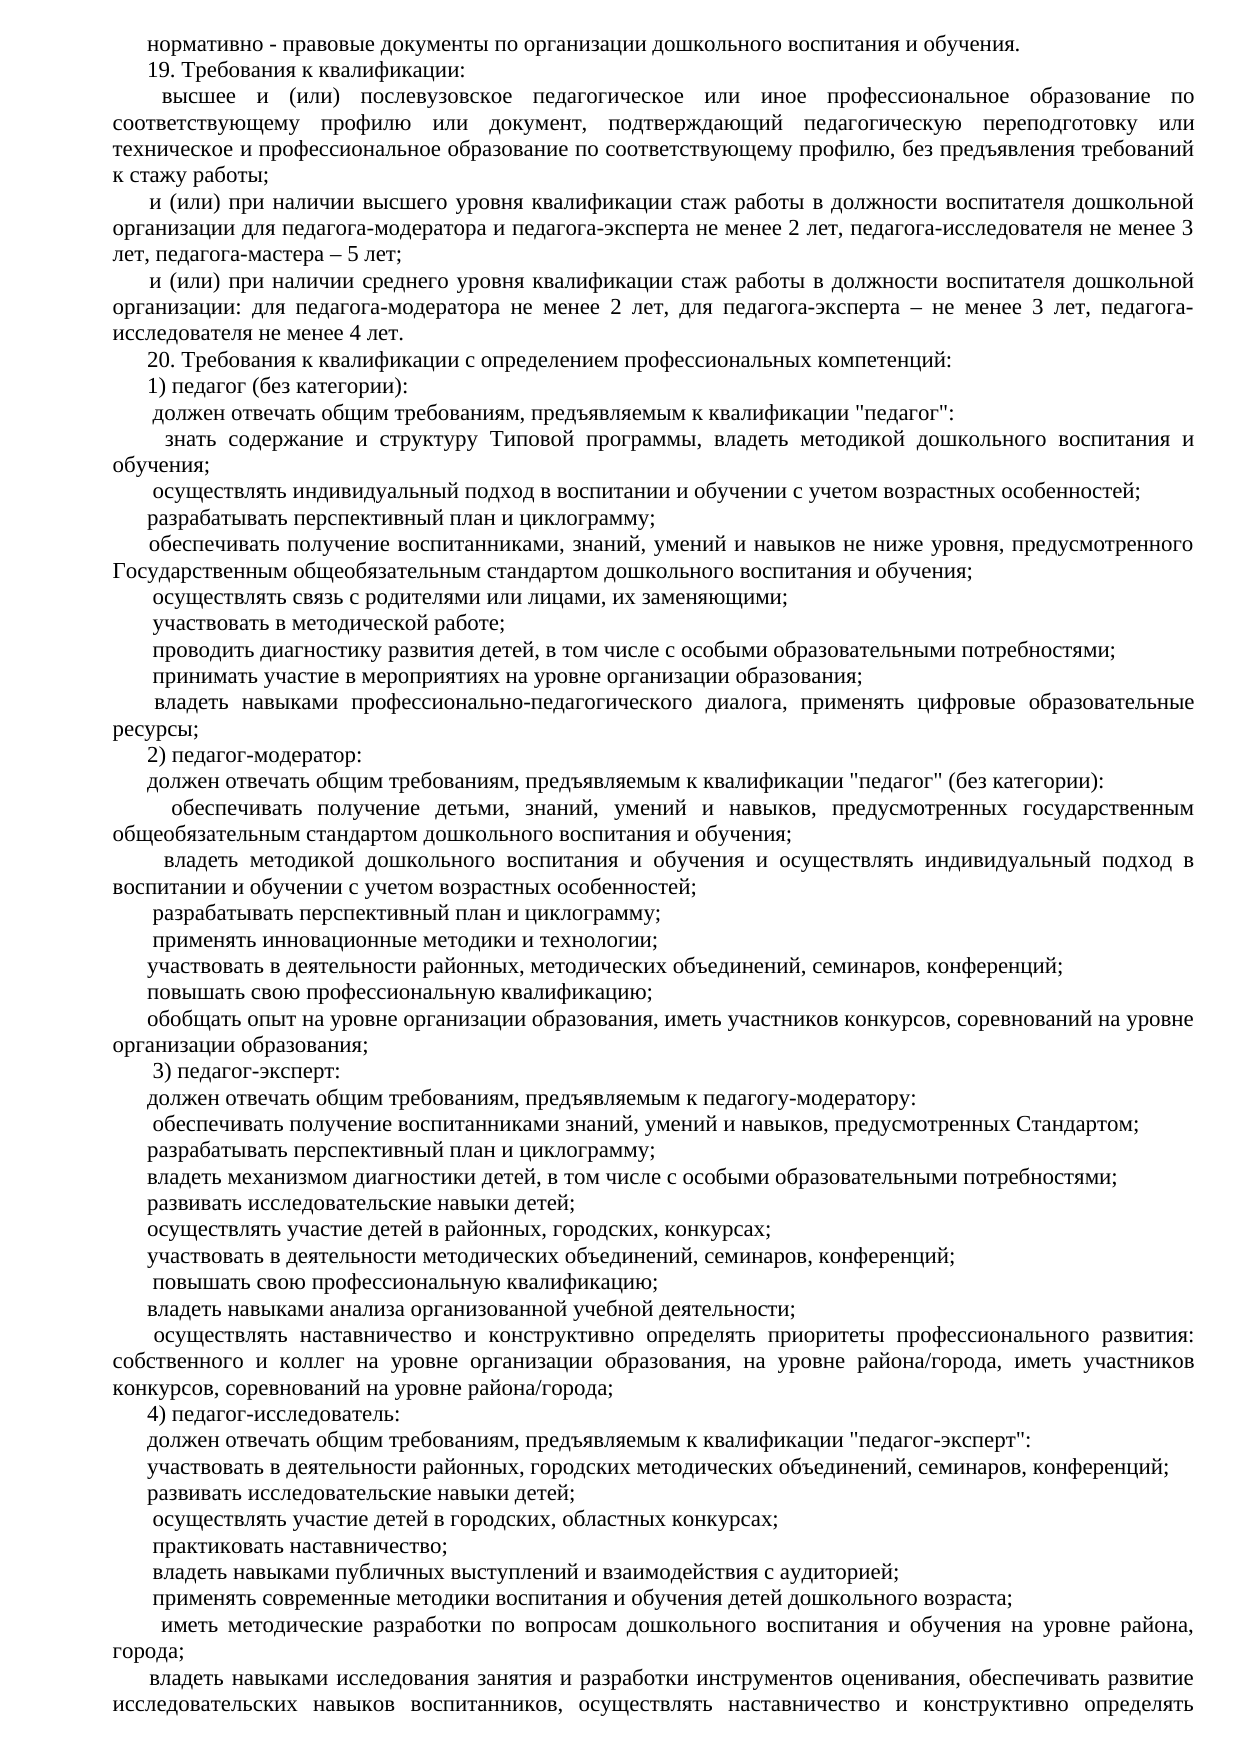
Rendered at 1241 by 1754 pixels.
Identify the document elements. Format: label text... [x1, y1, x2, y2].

text должен отвечать общим требованиям, предъявляемым к педагогу-модератору: [112, 1084, 1196, 1110]
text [112, 1663, 1196, 1716]
text владеть навыками анализа организованной учебной деятельности; [112, 1294, 1196, 1321]
text владеть методикой дошкольного воспитания и обучения и осуществлять индивидуальный подход в воспитании и обучении с учетом возрастных особенностей; [112, 847, 1196, 899]
text осуществлять индивидуальный подход в воспитании и обучении с учетом возрастных особенностей; [112, 478, 1196, 504]
text разрабатывать перспективный план и циклограмму; [112, 899, 1196, 926]
text 1) педагог (без категории): [112, 372, 1196, 398]
text повышать свою профессиональную квалификацию; [112, 978, 1196, 1005]
text осуществлять наставничество и конструктивно определять приоритеты профессионального развития: собственного и коллег на уровне организации образования, на уровне района/города, иметь участников конкурсов, соревнований на уровне района/города; [112, 1321, 1196, 1400]
text применять современные методики воспитания и обучения детей дошкольного возраста; [112, 1584, 1196, 1611]
text осуществлять связь с родителями или лицами, их заменяющими; [112, 583, 1196, 609]
text должен отвечать общим требованиям, предъявляемым к квалификации "педагог": [112, 398, 1196, 425]
text должен отвечать общим требованиям, предъявляемым к квалификации "педагог" (без категории): [112, 767, 1196, 794]
text знать содержание и структуру Типовой программы, владеть методикой дошкольного воспитания и обучения; [112, 425, 1196, 478]
text должен отвечать общим требованиям, предъявляемым к квалификации "педагог-эксперт": [112, 1426, 1196, 1453]
text разрабатывать перспективный план и циклограмму; [112, 504, 1196, 530]
text владеть навыками профессионально-педагогического диалога, применять цифровые образовательные ресурсы; [112, 688, 1196, 741]
text 2) педагог-модератор: [112, 741, 1196, 767]
text высшее и (или) послевузовское педагогическое или иное профессиональное образование по соответствующему профилю или документ, подтверждающий педагогическую переподготовку или техническое и профессиональное образование по соответствующему профилю, без предъявления требований к стажу работы; [112, 82, 1196, 188]
text проводить диагностику развития детей, в том числе с особыми образовательными потребностями; [112, 636, 1196, 662]
text обеспечивать получение воспитанниками знаний, умений и навыков, предусмотренных Стандартом; [112, 1110, 1196, 1136]
text 3) педагог-эксперт: [112, 1057, 1196, 1084]
text нормативно - правовые документы по организации дошкольного воспитания и обучения. [112, 29, 1196, 56]
text повышать свою профессиональную квалификацию; [112, 1268, 1196, 1294]
text разрабатывать перспективный план и циклограмму; [112, 1136, 1196, 1163]
text 20. Требования к квалификации с определением профессиональных компетенций: [112, 346, 1196, 372]
text принимать участие в мероприятиях на уровне организации образования; [112, 662, 1196, 688]
text участвовать в деятельности районных, городских методических объединений, семинаров, конференций; [112, 1453, 1196, 1479]
text развивать исследовательские навыки детей; [112, 1189, 1196, 1216]
text и (или) при наличии высшего уровня квалификации стаж работы в должности воспитателя дошкольной организации для педагога-модератора и педагога-эксперта не менее 2 лет, педагога-исследователя не менее 3 лет, педагога-мастера – 5 лет; [112, 188, 1196, 267]
text участвовать в методической работе; [112, 609, 1196, 636]
text и (или) при наличии среднего уровня квалификации стаж работы в должности воспитателя дошкольной организации: для педагога-модератора не менее 2 лет, для педагога-эксперта – не менее 3 лет, педагога-исследователя не менее 4 лет. [112, 267, 1196, 346]
text обобщать опыт на уровне организации образования, иметь участников конкурсов, соревнований на уровне организации образования; [112, 1005, 1196, 1057]
text владеть механизмом диагностики детей, в том числе с особыми образовательными потребностями; [112, 1163, 1196, 1189]
text развивать исследовательские навыки детей; [112, 1479, 1196, 1505]
text обеспечивать получение детьми, знаний, умений и навыков, предусмотренных государственным общеобязательным стандартом дошкольного воспитания и обучения; [112, 794, 1196, 847]
text 19. Требования к квалификации: [112, 56, 1196, 82]
text осуществлять участие детей в городских, областных конкурсах; [112, 1505, 1196, 1532]
text осуществлять участие детей в районных, городских, конкурсах; [112, 1216, 1196, 1242]
text участвовать в деятельности районных, методических объединений, семинаров, конференций; [112, 952, 1196, 978]
text 4) педагог-исследователь: [112, 1400, 1196, 1426]
text участвовать в деятельности методических объединений, семинаров, конференций; [112, 1242, 1196, 1268]
text применять инновационные методики и технологии; [112, 926, 1196, 952]
text иметь методические разработки по вопросам дошкольного воспитания и обучения на уровне района, города; [112, 1611, 1196, 1663]
text практиковать наставничество; [112, 1532, 1196, 1558]
text владеть навыками публичных выступлений и взаимодействия с аудиторией; [112, 1558, 1196, 1584]
text обеспечивать получение воспитанниками, знаний, умений и навыков не ниже уровня, предусмотренного Государственным общеобязательным стандартом дошкольного воспитания и обучения; [112, 530, 1196, 583]
